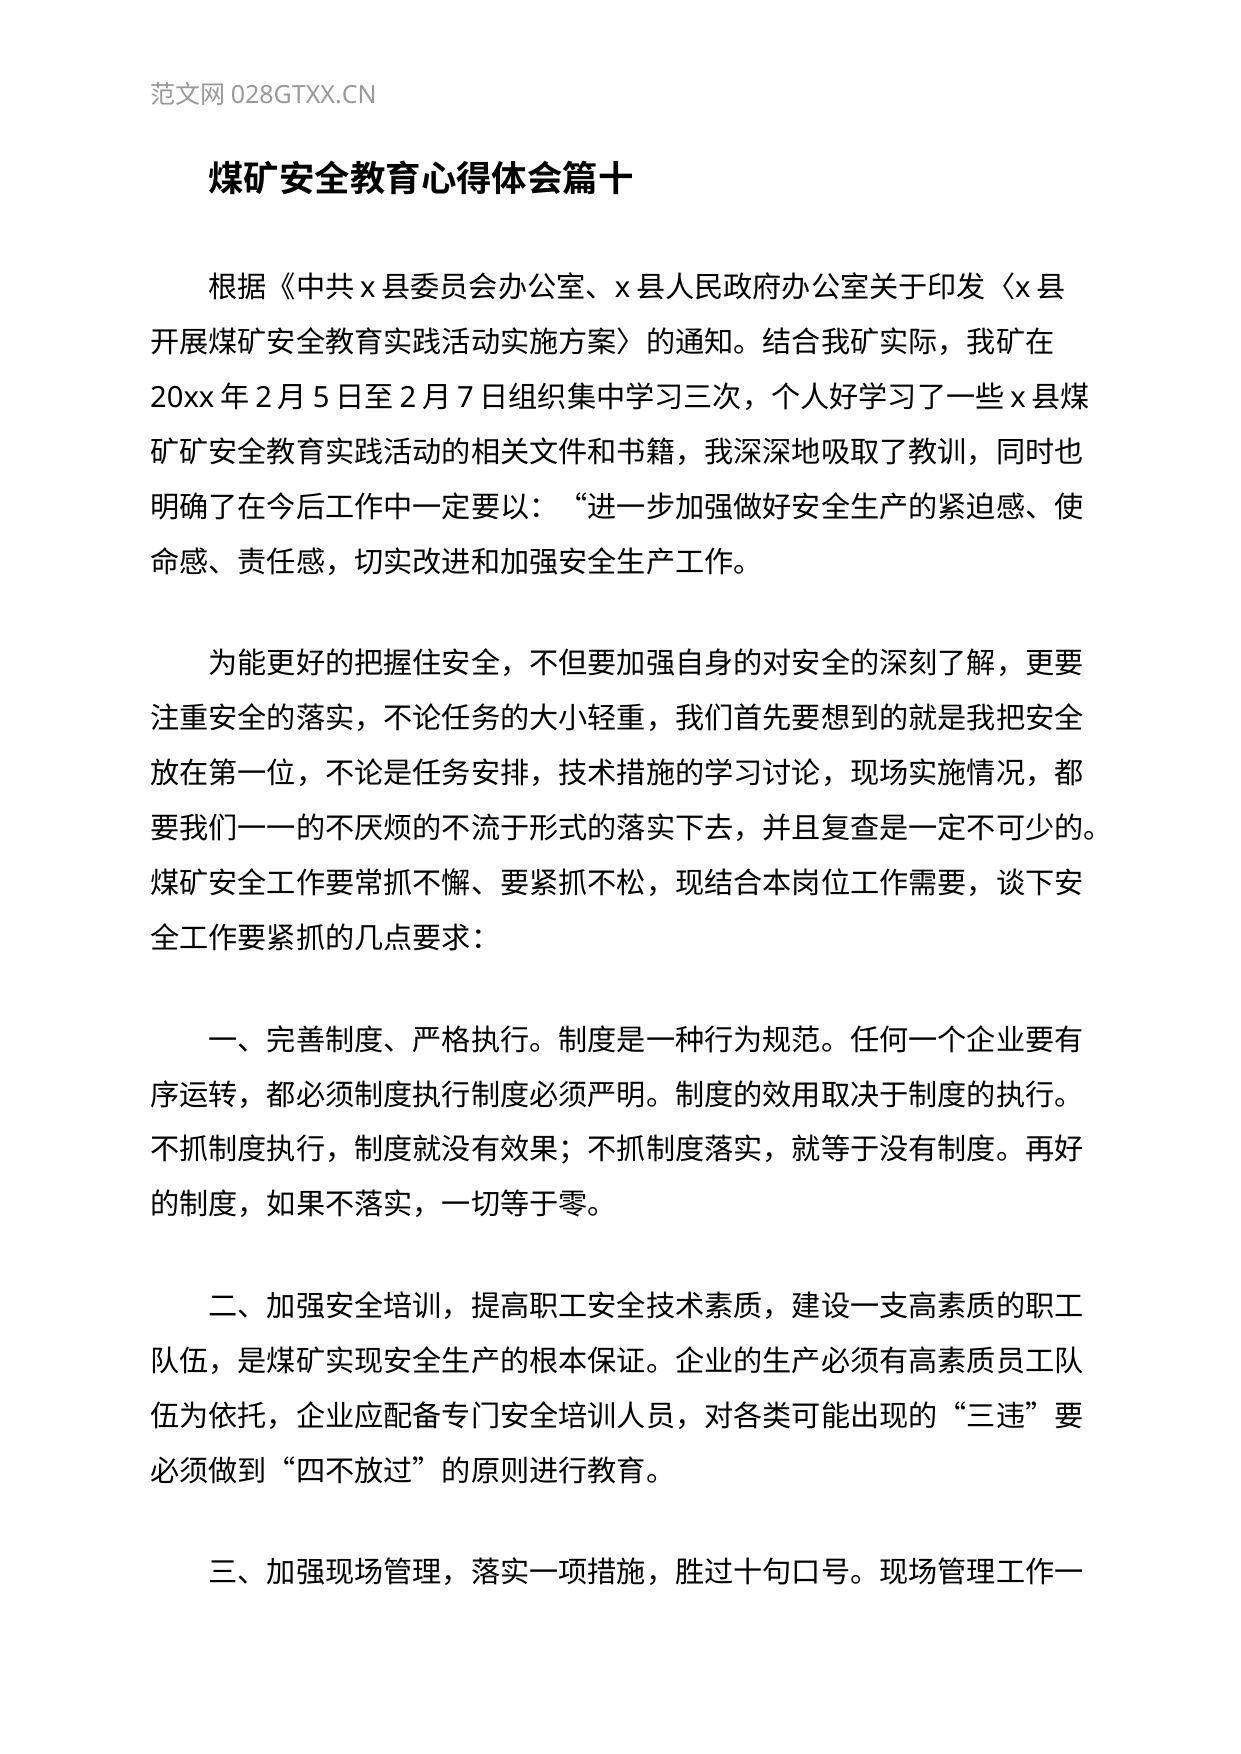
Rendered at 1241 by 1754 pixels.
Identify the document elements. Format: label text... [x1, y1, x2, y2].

text 煤矿安全教育心得体会篇十 [150, 150, 1090, 201]
text 一、完善制度、严格执行。制度是一种行为规范。任何一个企业要有序运转，都必须制度执行制度必须严明。制度的效用取决于制度的执行。不抓制度执行，制度就没有效果；不抓制度落实，就等于没有制度。再好的制度，如果不落实，一切等于零。 [150, 1016, 1090, 1223]
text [150, 1549, 1090, 1591]
text 二、加强安全培训，提高职工安全技术素质，建设一支高素质的职工队伍，是煤矿实现安全生产的根本保证。企业的生产必须有高素质员工队伍为依托，企业应配备专门安全培训人员，对各类可能出现的“三违”要必须做到“四不放过”的原则进行教育。 [150, 1283, 1090, 1489]
text 根据《中共x县委员会办公室、x县人民政府办公室关于印发〈x县开展煤矿安全教育实践活动实施方案〉的通知。结合我矿实际，我矿在20xx年2月5日至2月7日组织集中学习三次，个人好学习了一些x县煤矿矿安全教育实践活动的相关文件和书籍，我深深地吸取了教训，同时也明确了在今后工作中一定要以：“进一步加强做好安全生产的紧迫感、使命感、责任感，切实改进和加强安全生产工作。 [150, 263, 1090, 580]
text 为能更好的把握住安全，不但要加强自身的对安全的深刻了解，更要注重安全的落实，不论任务的大小轻重，我们首先要想到的就是我把安全放在第一位，不论是任务安排，技术措施的学习讨论，现场实施情况，都要我们一一的不厌烦的不流于形式的落实下去，并且复查是一定不可少的。煤矿安全工作要常抓不懈、要紧抓不松，现结合本岗位工作需要，谈下安全工作要紧抓的几点要求： [150, 640, 1090, 957]
